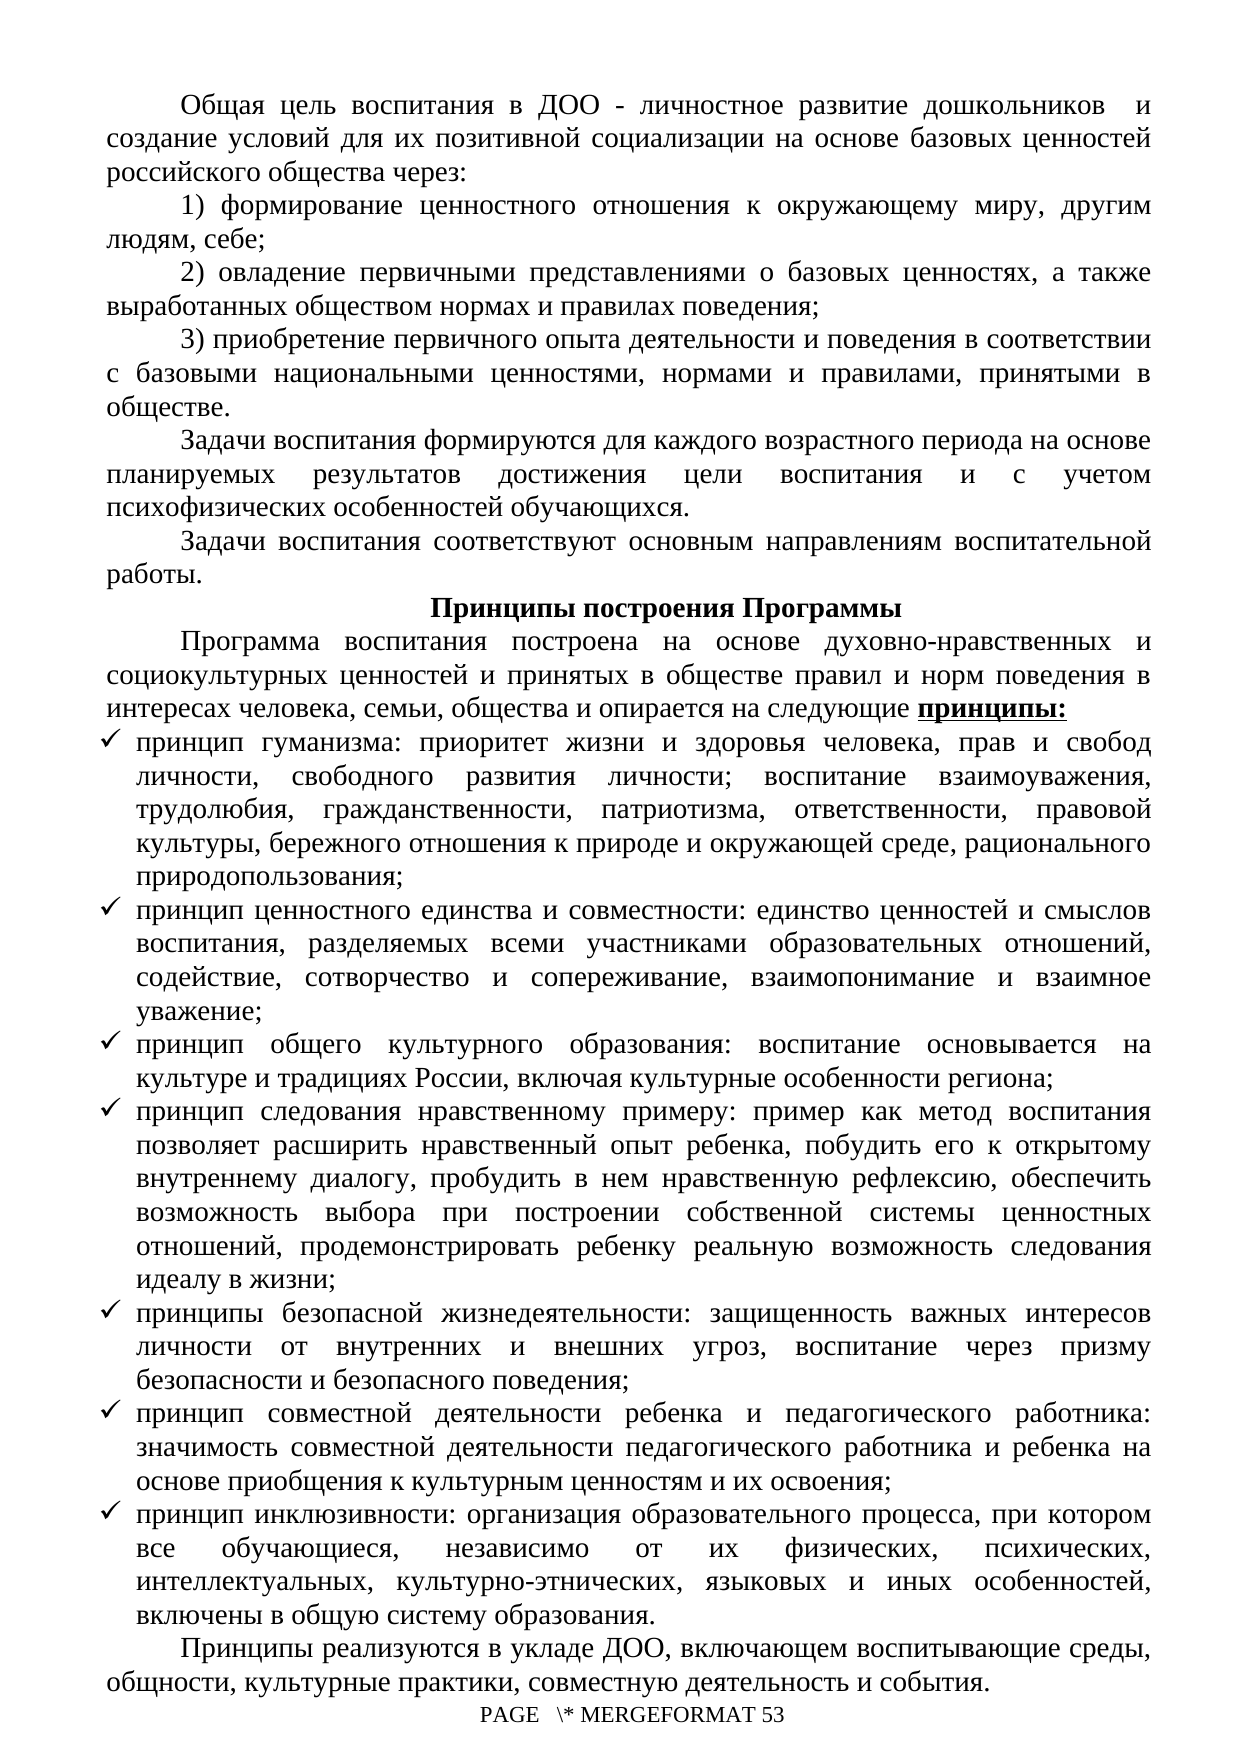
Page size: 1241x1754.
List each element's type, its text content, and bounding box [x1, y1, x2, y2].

text Принципы реализуются в укладе ДОО, включающем воспитывающие среды, общности, культурные практики, совместную деятельность и события. [106, 1630, 1152, 1697]
list принципы безопасной жизнедеятельности: защищенность важных интересов личности от внутренних и внешних угроз, воспитание через призму безопасности и безопасного поведения; [98, 1295, 1152, 1395]
list принцип инклюзивности: организация образовательного процесса, при котором все обучающиеся, независимо от их физических, психических, интеллектуальных, культурно-этнических, языковых и иных особенностей, включены в общую систему образования. [98, 1496, 1152, 1630]
list принцип общего культурного образования: воспитание основывается на культуре и традициях России, включая культурные особенности региона; [98, 1026, 1152, 1093]
text 2) овладение первичными представлениями о базовых ценностях, а также выработанных обществом нормах и правилах поведения; [106, 254, 1152, 322]
list принцип совместной деятельности ребенка и педагогического работника: значимость совместной деятельности педагогического работника и ребенка на основе приобщения к культурным ценностям и их освоения; [98, 1395, 1152, 1496]
text Принципы построения Программы [106, 590, 1152, 623]
text Программа воспитания построена на основе духовно-нравственных и социокультурных ценностей и принятых в обществе правил и норм поведения в интересах человека, семьи, общества и опирается на следующие принципы: [106, 623, 1152, 724]
text Общая цель воспитания в ДОО - личностное развитие дошкольников и создание условий для их позитивной социализации на основе базовых ценностей российского общества через: [106, 87, 1152, 187]
list принцип следования нравственному примеру: пример как метод воспитания позволяет расширить нравственный опыт ребенка, побудить его к открытому внутреннему диалогу, пробудить в нем нравственную рефлексию, обеспечить возможность выбора при построении собственной системы ценностных отношений, продемонстрировать ребенку реальную возможность следования идеалу в жизни; [98, 1093, 1152, 1295]
list принцип ценностного единства и совместности: единство ценностей и смыслов воспитания, разделяемых всеми участниками образовательных отношений, содействие, сотворчество и сопереживание, взаимопонимание и взаимное уважение; [98, 892, 1152, 1026]
text Задачи воспитания соответствуют основным направлениям воспитательной работы. [106, 523, 1152, 590]
text 1) формирование ценностного отношения к окружающему миру, другим людям, себе; [106, 187, 1152, 254]
text 3) приобретение первичного опыта деятельности и поведения в соответствии с базовыми национальными ценностями, нормами и правилами, принятыми в обществе. [106, 322, 1152, 422]
text Задачи воспитания формируются для каждого возрастного периода на основе планируемых результатов достижения цели воспитания и с учетом психофизических особенностей обучающихся. [106, 422, 1152, 523]
list принцип гуманизма: приоритет жизни и здоровья человека, прав и свобод личности, свободного развития личности; воспитание взаимоуважения, трудолюбия, гражданственности, патриотизма, ответственности, правовой культуры, бережного отношения к природе и окружающей среде, рационального природопользования; [98, 724, 1152, 892]
